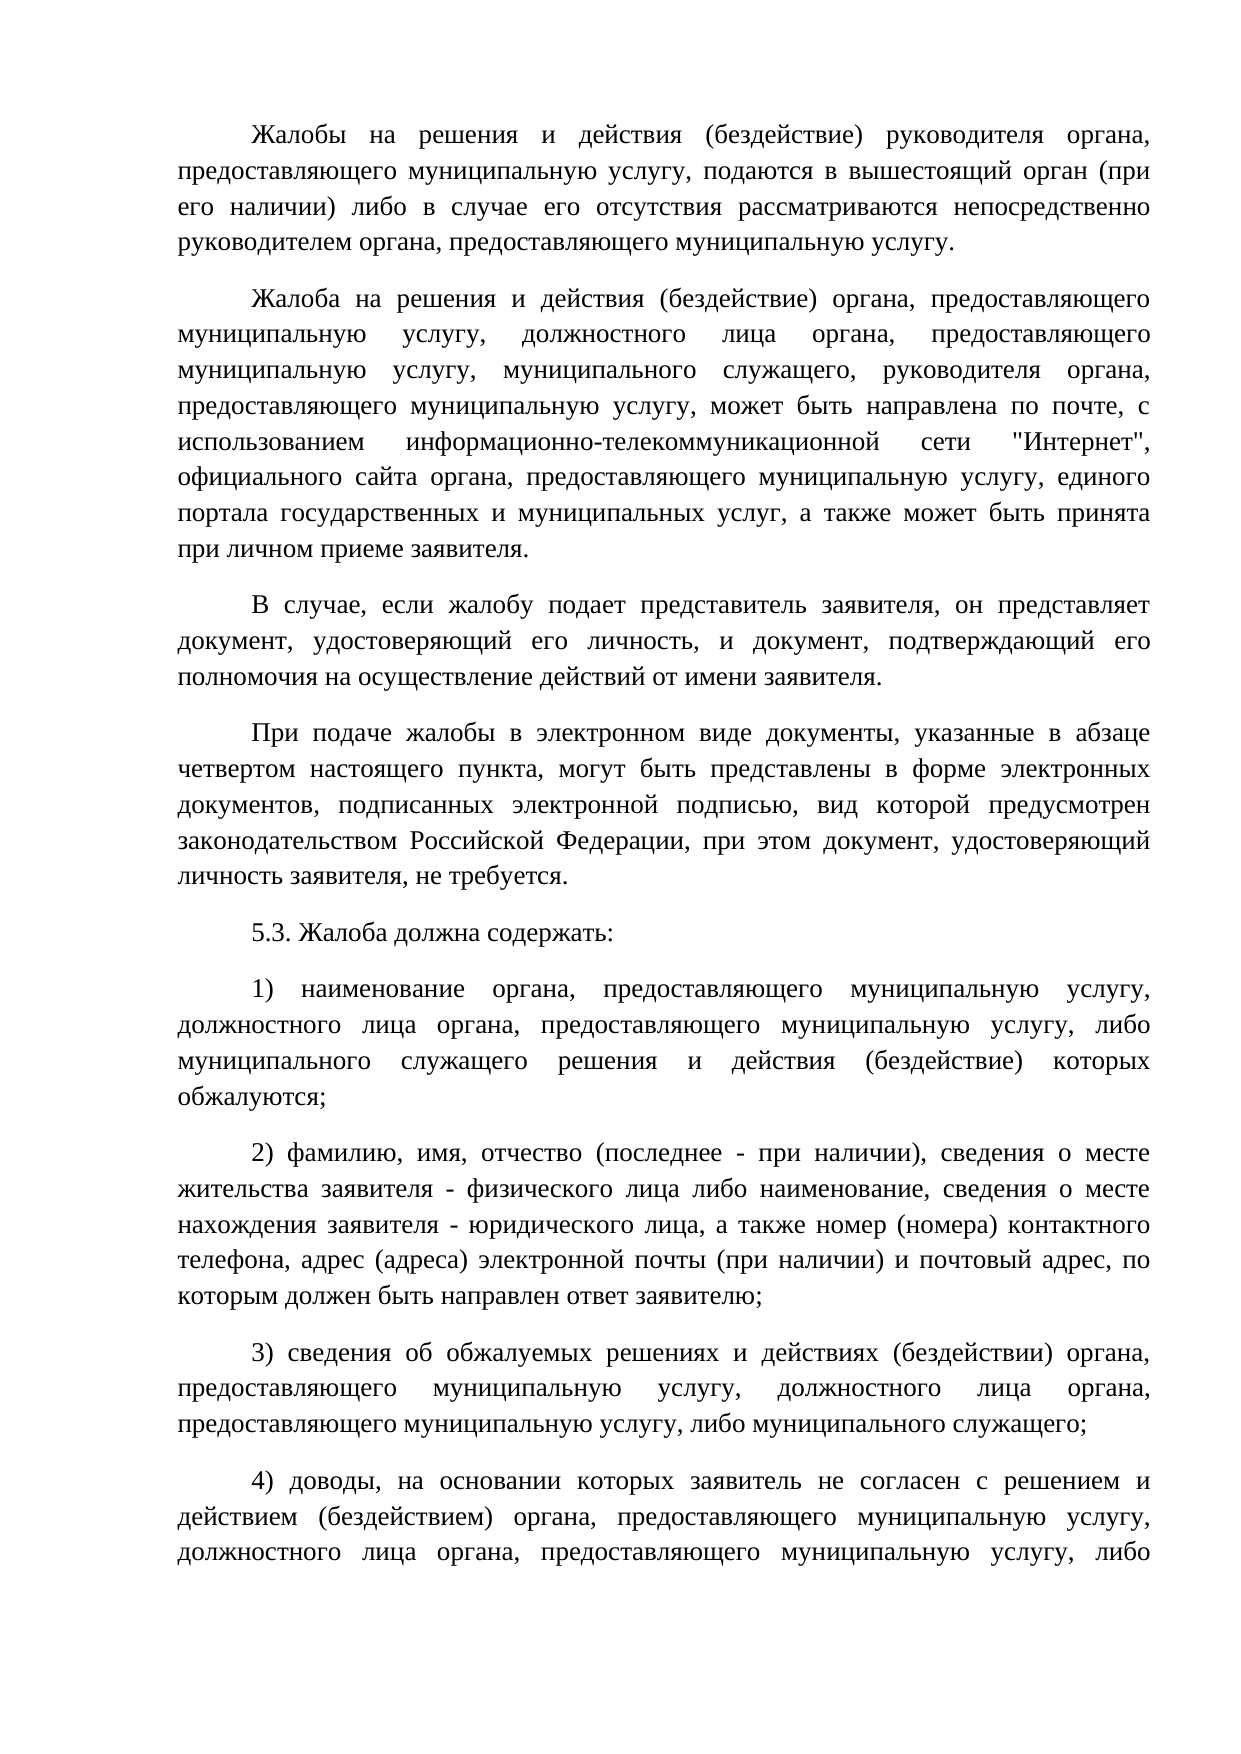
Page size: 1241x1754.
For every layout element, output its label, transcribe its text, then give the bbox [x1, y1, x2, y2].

text 1) наименование органа, предоставляющего муниципальную услугу, должностного лица органа, предоставляющего муниципальную услугу, либо муниципального служащего решения и действия (бездействие) которых обжалуются; [177, 973, 1152, 1111]
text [177, 1464, 1152, 1566]
text 3) сведения об обжалуемых решениях и действиях (бездействии) органа, предоставляющего муниципальную услугу, должностного лица органа, предоставляющего муниципальную услугу, либо муниципального служащего; [177, 1336, 1152, 1438]
text 5.3. Жалоба должна содержать: [177, 916, 1152, 947]
text Жалобы на решения и действия (бездействие) руководителя органа, предоставляющего муниципальную услугу, подаются в вышестоящий орган (при его наличии) либо в случае его отсутствия рассматриваются непосредственно руководителем органа, предоставляющего муниципальную услугу. [177, 118, 1152, 256]
text При подаче жалобы в электронном виде документы, указанные в абзаце четвертом настоящего пункта, могут быть представлены в форме электронных документов, подписанных электронной подписью, вид которой предусмотрен законодательством Российской Федерации, при этом документ, удостоверяющий личность заявителя, не требуется. [177, 717, 1152, 891]
text Жалоба на решения и действия (бездействие) органа, предоставляющего муниципальную услугу, должностного лица органа, предоставляющего муниципальную услугу, муниципального служащего, руководителя органа, предоставляющего муниципальную услугу, может быть направлена по почте, с использованием информационно-телекоммуникационной сети "Интернет", официального сайта органа, предоставляющего муниципальную услугу, единого портала государственных и муниципальных услуг, а также может быть принята при личном приеме заявителя. [177, 282, 1152, 563]
text 2) фамилию, имя, отчество (последнее - при наличии), сведения о месте жительства заявителя - физического лица либо наименование, сведения о месте нахождения заявителя - юридического лица, а также номер (номера) контактного телефона, адрес (адреса) электронной почты (при наличии) и почтовый адрес, по которым должен быть направлен ответ заявителю; [177, 1136, 1152, 1310]
text В случае, если жалобу подает представитель заявителя, он представляет документ, удостоверяющий его личность, и документ, подтверждающий его полномочия на осуществление действий от имени заявителя. [177, 588, 1152, 691]
